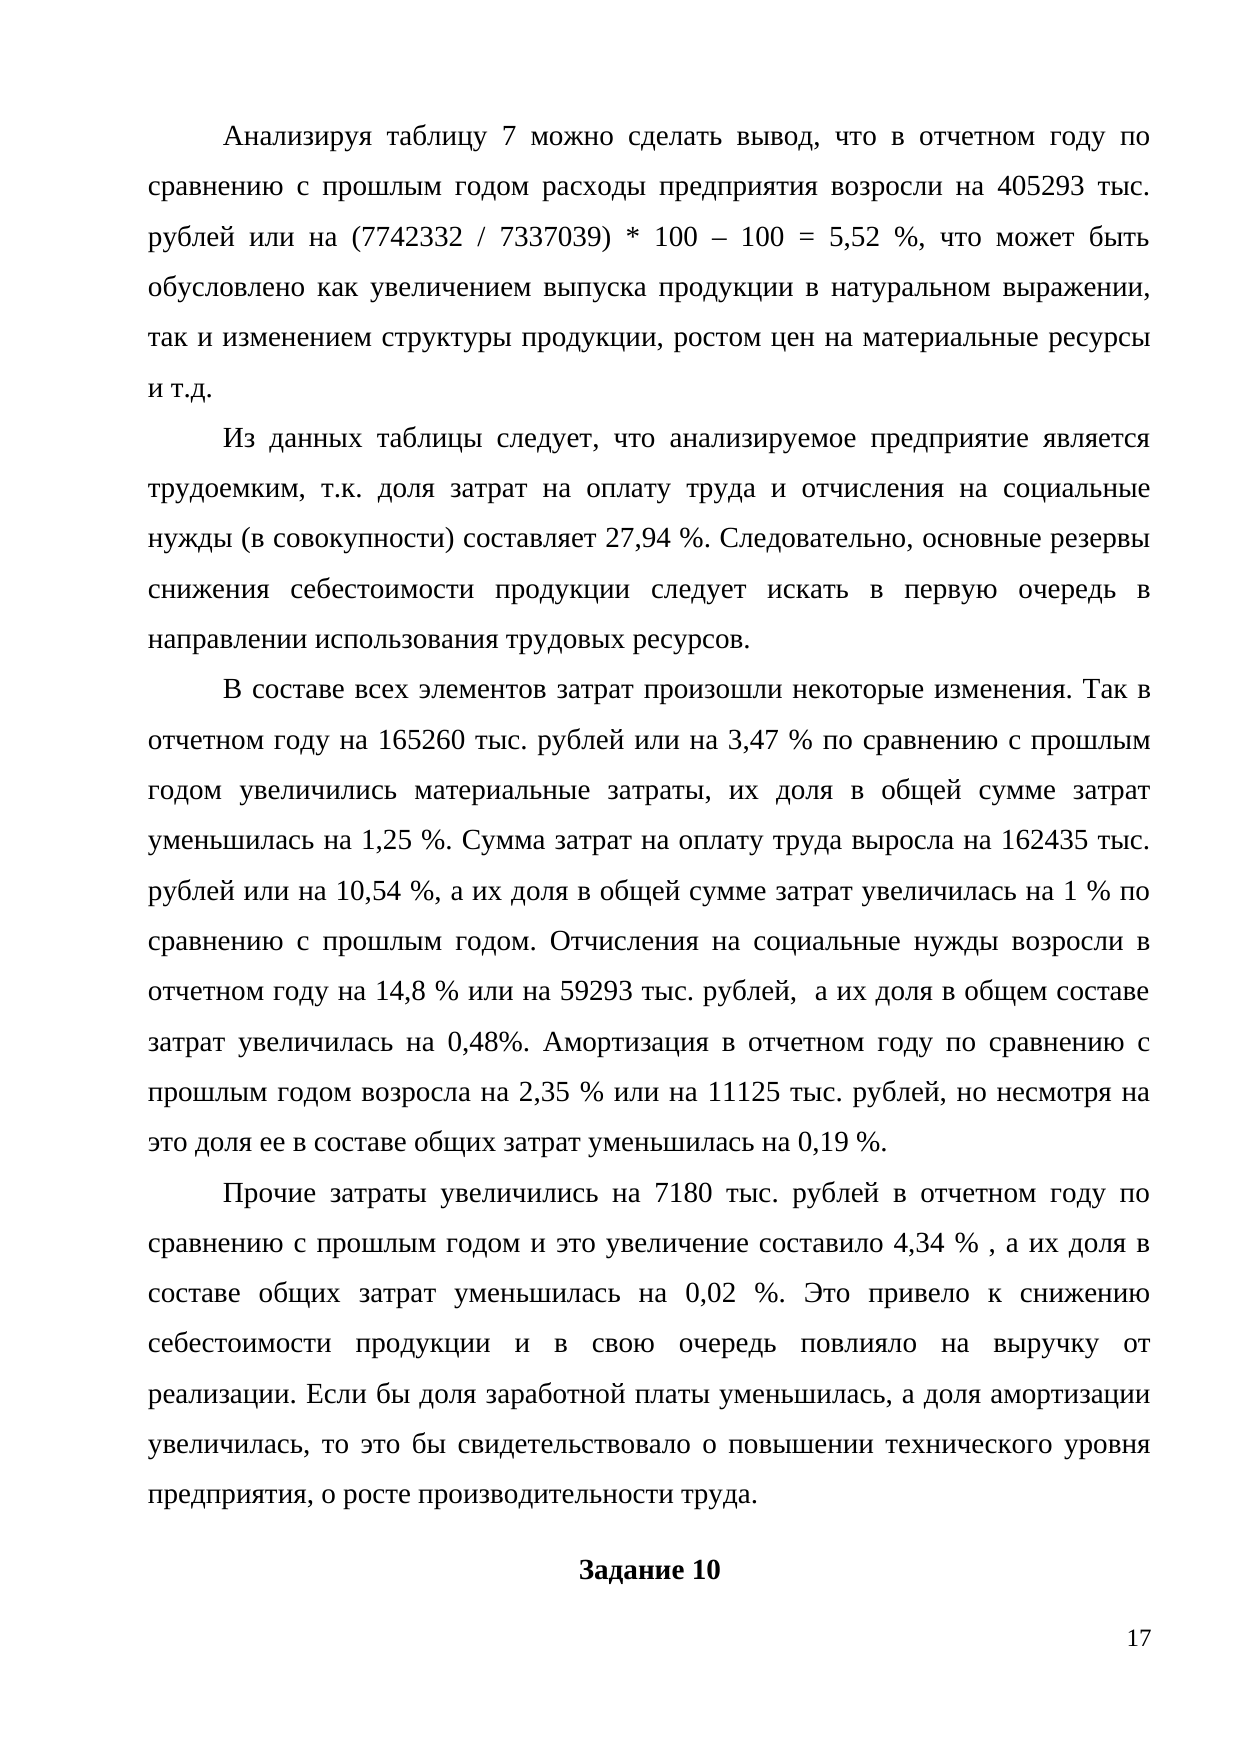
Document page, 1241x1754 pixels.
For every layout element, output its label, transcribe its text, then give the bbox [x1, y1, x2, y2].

text Анализируя таблицу 7 можно сделать вывод, что в отчетном году по сравнению с прошлым годом расходы предприятия возросли на 405293 тыс. рублей или на (7742332 / 7337039) * 100 – 100 = 5,52 %, что может быть обусловлено как увеличением выпуска продукции в натуральном выражении, так и изменением структуры продукции, ростом цен на материальные ресурсы и т.д. [148, 118, 1152, 403]
text Прочие затраты увеличились на 7180 тыс. рублей в отчетном году по сравнению с прошлым годом и это увеличение составило 4,34 % , а их доля в составе общих затрат уменьшилась на 0,02 %. Это привело к снижению себестоимости продукции и в свою очередь повлияло на выручку от реализации. Если бы доля заработной платы уменьшилась, а доля амортизации увеличилась, то это бы свидетельствовало о повышении технического уровня предприятия, о росте производительности труда. [148, 1175, 1152, 1510]
text Задание 10 [148, 1552, 1152, 1585]
text Из данных таблицы следует, что анализируемое предприятие является трудоемким, т.к. доля затрат на оплату труда и отчисления на социальные нужды (в совокупности) составляет 27,94 %. Следовательно, основные резервы снижения себестоимости продукции следует искать в первую очередь в направлении использования трудовых ресурсов. [148, 420, 1152, 655]
text В составе всех элементов затрат произошли некоторые изменения. Так в отчетном году на 165260 тыс. рублей или на 3,47 % по сравнению с прошлым годом увеличились материальные затраты, их доля в общей сумме затрат уменьшилась на 1,25 %. Сумма затрат на оплату труда выросла на 162435 тыс. рублей или на 10,54 %, а их доля в общей сумме затрат увеличилась на 1 % по сравнению с прошлым годом. Отчисления на социальные нужды возросли в отчетном году на 14,8 % или на 59293 тыс. рублей, а их доля в общем составе затрат увеличилась на 0,48%. Амортизация в отчетном году по сравнению с прошлым годом возросла на 2,35 % или на 11125 тыс. рублей, но несмотря на это доля ее в составе общих затрат уменьшилась на 0,19 %. [148, 672, 1152, 1158]
